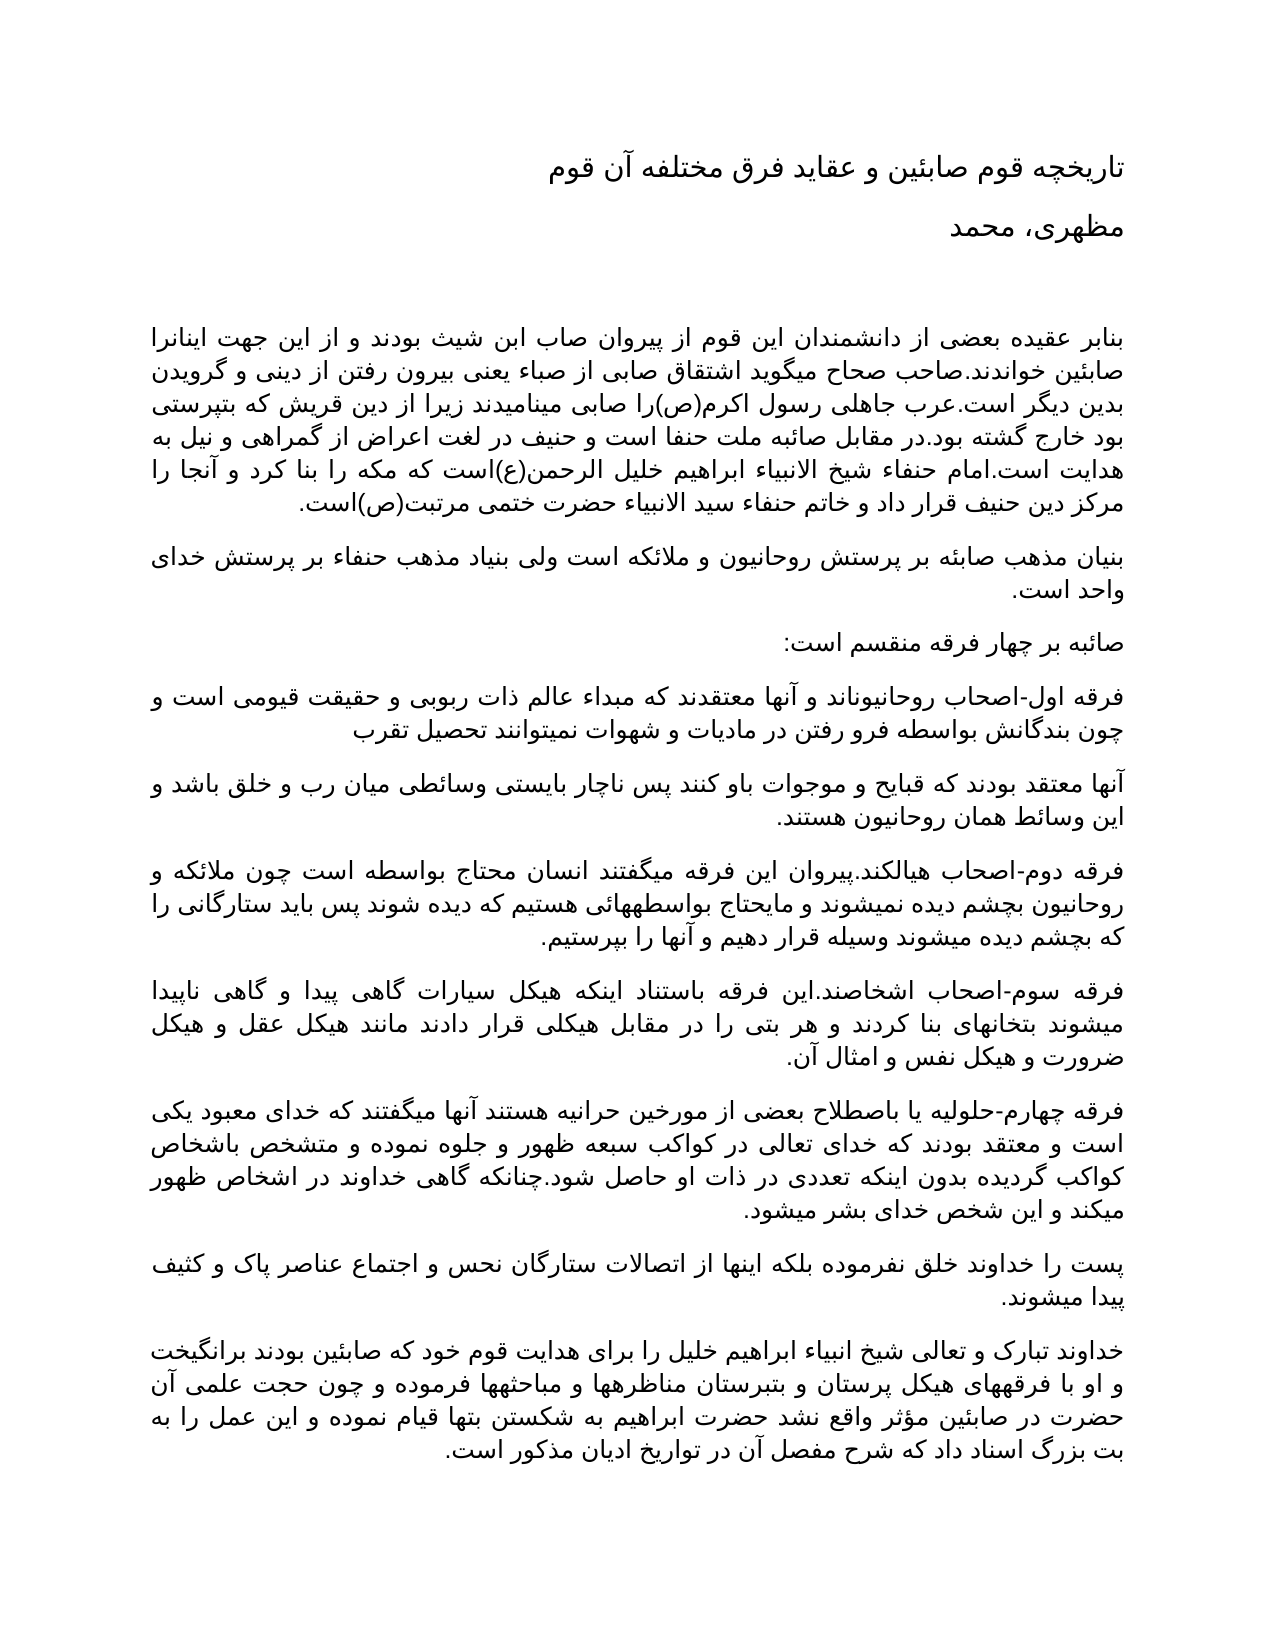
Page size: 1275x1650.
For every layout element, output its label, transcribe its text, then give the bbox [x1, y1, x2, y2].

text فرقه اول-اصحاب روحانیون‏اند و آنها معتقدند که مبداء عالم ذات ربوبی و حقیقت‏ قیومی است و چون بندگانش بواسطه فرو رفتن‏ در مادیات و شهوات نمیتوانند تحصیل تقرب [150, 682, 1125, 744]
text مظهری، محمد [150, 209, 1125, 243]
text آنها معتقد بودند که قبایح و موجوات‏ باو کنند پس ناچار بایستی وسائطی میان رب‏ و خلق باشد و این وسائط همان روحانیون‏ هستند. [150, 769, 1125, 831]
text خداوند تبارک و تعالی شیخ انبیاء ابراهیم خلیل را برای هدایت قوم خود که‏ صابئین بودند برانگیخت و او با فرقه‏های هیکل‏ پرستان و بت‏برستان مناظره‏ها و مباحثه‏ها فرموده و چون حجت علمی آن حضرت در صابئین مؤثر واقع نشد حضرت ابراهیم به‏ شکستن بت‏ها قیام نموده و این عمل را به بت‏ بزرگ اسناد داد که شرح مفصل آن در تواریخ‏ ادیان مذکور است. [150, 1336, 1125, 1463]
text صائبه بر چهار فرقه منقسم است: [150, 628, 1125, 657]
text پست را خداوند خلق نفرموده بلکه اینها از اتصالات ستارگان نحس و اجتماع عناصر پاک و کثیف پیدا میشوند. [150, 1249, 1125, 1311]
text تاریخچه قوم صابئین و عقاید فرق مختلفه آن قوم [150, 150, 1125, 183]
text فرقه چهارم-حلولیه یا باصطلاح بعضی‏ از مورخین حرانیه هستند آنها میگفتند که‏ خدای معبود یکی است و معتقد بودند که خدای‏ تعالی در کواکب سبعه ظهور و جلوه نموده و متشخص باشخاص کواکب گردیده بدون اینکه‏ تعددی در ذات او حاصل شود.چنانکه گاهی‏ خداوند در اشخاص ظهور میکند و این شخص‏ خدای بشر میشود. [150, 1096, 1125, 1224]
text فرقه دوم-اصحاب هیالکند.پیروان‏ این فرقه میگفتند انسان محتاج بواسطه است‏ چون ملائکه و روحانیون بچشم دیده نمیشوند و مایحتاج بواسطه‏هائی هستیم که دیده شوند پس باید ستارگانی را که بچشم دیده میشوند وسیله قرار دهیم و آنها را بپرستیم. [150, 856, 1125, 951]
text بنیان مذهب صابئه بر پرستش روحانیون‏ و ملائکه است ولی بنیاد مذهب حنفاء بر پرستش خدای واحد است. [150, 542, 1125, 603]
text بنابر عقیده بعضی از دانشمندان این‏ قوم از پیروان صاب ابن شیث بودند و از این‏ جهت اینانرا صابئین خواندند.صاحب صحاح‏ میگوید اشتقاق صابی از صباء یعنی بیرون رفتن‏ از دینی و گرویدن بدین دیگر است.عرب‏ جاهلی رسول اکرم(ص)را صابی مینامیدند زیرا از دین قریش که بت‏پرستی بود خارج‏ گشته بود.در مقابل صائبه ملت حنفا است و حنیف در لغت اعراض از گمراهی و نیل به‏ هدایت است.امام حنفاء شیخ الانبیاء ابراهیم خلیل الرحمن(ع)است که مکه را بنا کرد و آنجا را مرکز دین حنیف قرار داد و خاتم حنفاء سید الانبیاء حضرت ختمی‏ مرتبت(ص)است. [150, 323, 1125, 516]
text فرقه سوم-اصحاب اشخاصند.این‏ فرقه باستناد اینکه هیکل سیارات گاهی پیدا و گاهی ناپیدا میشوند بتخانه‏ای بنا کردند و هر بتی را در مقابل هیکلی قرار دادند مانند هیکل عقل و هیکل ضرورت و هیکل نفس و امثال‏ آن. [150, 976, 1125, 1071]
